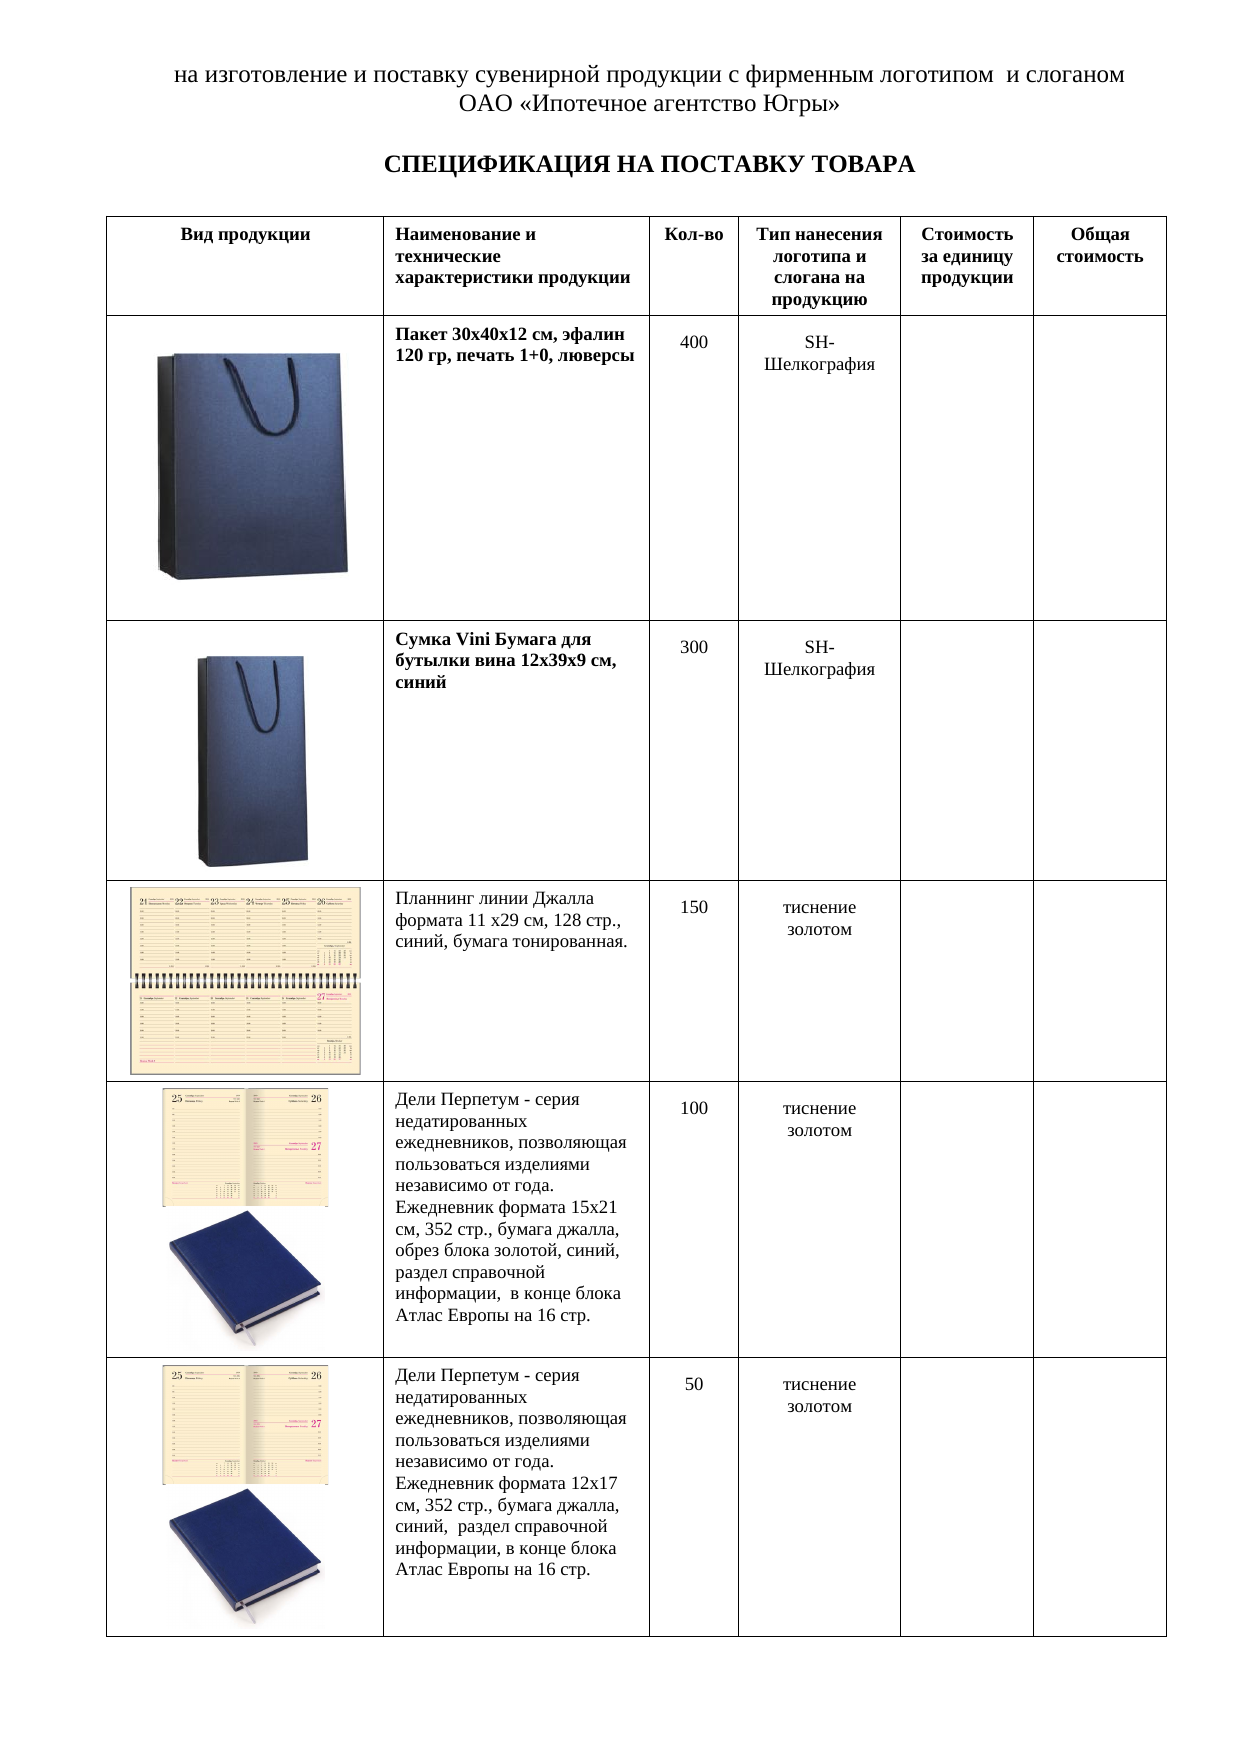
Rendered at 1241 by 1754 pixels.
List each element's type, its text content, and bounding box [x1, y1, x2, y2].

table_header Общая стоимость [1034, 217, 1166, 315]
table_cell тиснение золотом [739, 1358, 900, 1636]
table_cell [901, 316, 1033, 620]
table_cell 400 [650, 316, 738, 620]
table_cell Дели Перпетум - серия недатированных ежедневников, позволяющая пользоваться изделиями независимо от года. Ежедневник формата 15х21 см, 352 стр., бумага джалла, обрез блока золотой, синий, раздел справочной информации, в конце блока Атлас Европы на 16 стр. [384, 1082, 649, 1357]
table_header Тип нанесения логотипа и слогана на продукцию [739, 217, 900, 315]
table_header Вид продукции [107, 217, 383, 315]
table_cell тиснение золотом [739, 1082, 900, 1357]
table_cell Дели Перпетум - серия недатированных ежедневников, позволяющая пользоваться изделиями независимо от года. Ежедневник формата 12х17 см, 352 стр., бумага джалла, синий, раздел справочной информации, в конце блока Атлас Европы на 16 стр. [384, 1358, 649, 1636]
table_cell 300 [650, 621, 738, 880]
table_cell [1034, 1358, 1166, 1636]
table_cell [1034, 621, 1166, 880]
text на изготовление и поставку сувенирной продукции с фирменным логотипом и слоганом [118, 59, 1181, 88]
table_cell 100 [650, 1082, 738, 1357]
table_header Стоимость за единицу продукции [901, 217, 1033, 315]
table_cell SH-Шелкография [739, 316, 900, 620]
table_cell [107, 621, 383, 880]
text СПЕЦИФИКАЦИЯ НА ПОСТАВКУ ТОВАРА [118, 149, 1181, 178]
table_header Наименование и технические характеристики продукции [384, 217, 649, 315]
table_cell [901, 621, 1033, 880]
table_cell Планнинг линии Джалла формата 11 х29 см, 128 стр., синий, бумага тонированная. [384, 881, 649, 1081]
table_cell Пакет 30х40х12 см, эфалин 120 гр, печать 1+0, люверсы [384, 316, 649, 620]
table_cell 50 [650, 1358, 738, 1636]
table_cell [901, 1358, 1033, 1636]
picture [178, 627, 318, 874]
table_cell [1034, 881, 1166, 1081]
picture [162, 1088, 329, 1351]
table_cell 150 [650, 881, 738, 1081]
table_cell [107, 881, 383, 1081]
table_cell [1034, 1082, 1166, 1357]
text ОАО «Ипотечное агентство Югры» [118, 88, 1181, 117]
picture [162, 1365, 329, 1629]
table_cell [901, 881, 1033, 1081]
table_cell [107, 1082, 383, 1357]
table_cell тиснение золотом [739, 881, 900, 1081]
table_cell [107, 316, 383, 620]
table_cell [1034, 316, 1166, 620]
table_cell Сумка Vini Бумага для бутылки вина 12x39x9 см, синий [384, 621, 649, 880]
table_cell [901, 1082, 1033, 1357]
table_header Кол-во [650, 217, 738, 315]
picture [130, 887, 361, 1075]
table_cell SH-Шелкография [739, 621, 900, 880]
picture [125, 322, 366, 587]
table_cell [107, 1358, 383, 1636]
